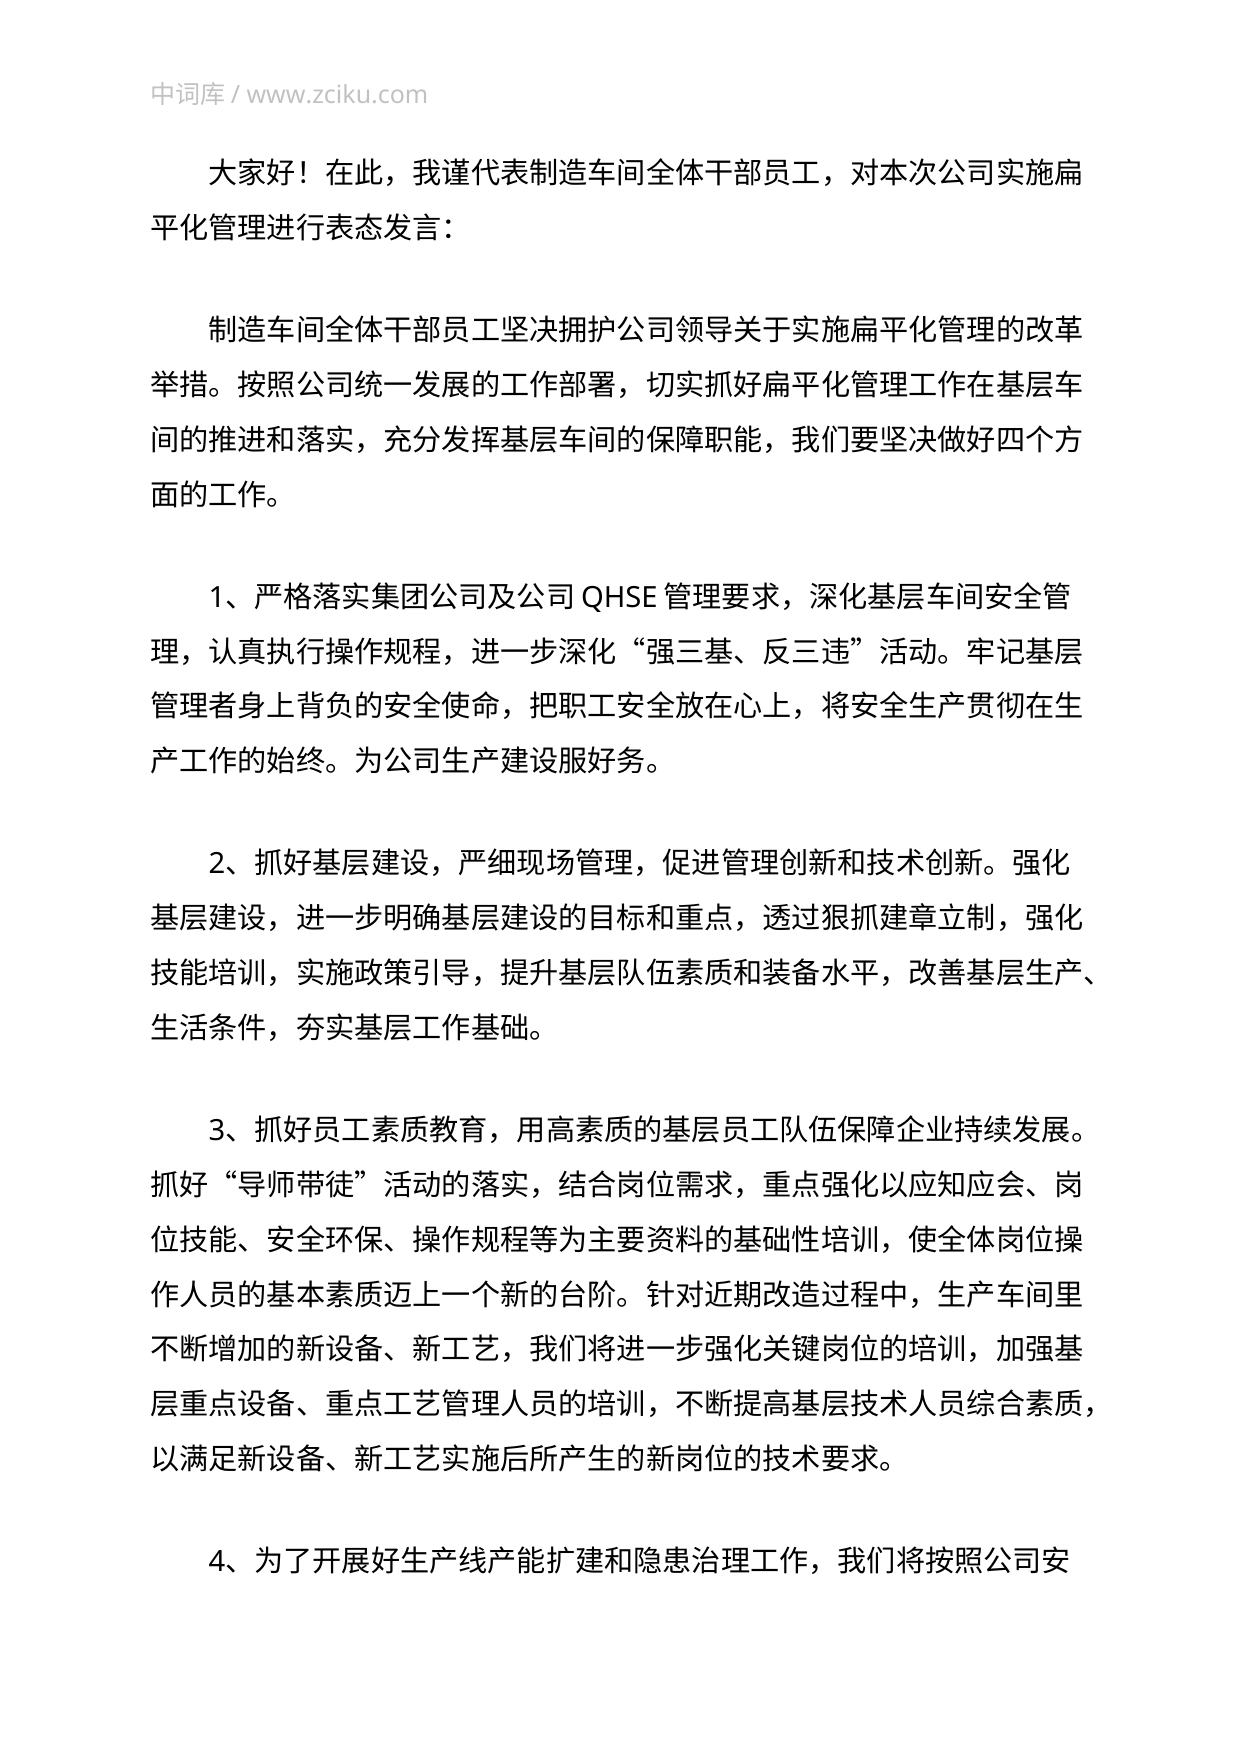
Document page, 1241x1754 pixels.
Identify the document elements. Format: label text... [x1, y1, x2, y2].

text 大家好！在此，我谨代表制造车间全体干部员工，对本次公司实施扁平化管理进行表态发言： [150, 150, 1090, 247]
text 1、严格落实集团公司及公司QHSE管理要求，深化基层车间安全管理，认真执行操作规程，进一步深化“强三基、反三违”活动。牢记基层管理者身上背负的安全使命，把职工安全放在心上，将安全生产贯彻在生产工作的始终。为公司生产建设服好务。 [150, 573, 1090, 780]
text 3、抓好员工素质教育，用高素质的基层员工队伍保障企业持续发展。抓好“导师带徒”活动的落实，结合岗位需求，重点强化以应知应会、岗位技能、安全环保、操作规程等为主要资料的基础性培训，使全体岗位操作人员的基本素质迈上一个新的台阶。针对近期改造过程中，生产车间里不断增加的新设备、新工艺，我们将进一步强化关键岗位的培训，加强基层重点设备、重点工艺管理人员的培训，不断提高基层技术人员综合素质，以满足新设备、新工艺实施后所产生的新岗位的技术要求。 [150, 1106, 1090, 1478]
text 制造车间全体干部员工坚决拥护公司领导关于实施扁平化管理的改革举措。按照公司统一发展的工作部署，切实抓好扁平化管理工作在基层车间的推进和落实，充分发挥基层车间的保障职能，我们要坚决做好四个方面的工作。 [150, 307, 1090, 514]
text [150, 1537, 1090, 1580]
text 2、抓好基层建设，严细现场管理，促进管理创新和技术创新。强化基层建设，进一步明确基层建设的目标和重点，透过狠抓建章立制，强化技能培训，实施政策引导，提升基层队伍素质和装备水平，改善基层生产、生活条件，夯实基层工作基础。 [150, 840, 1090, 1047]
